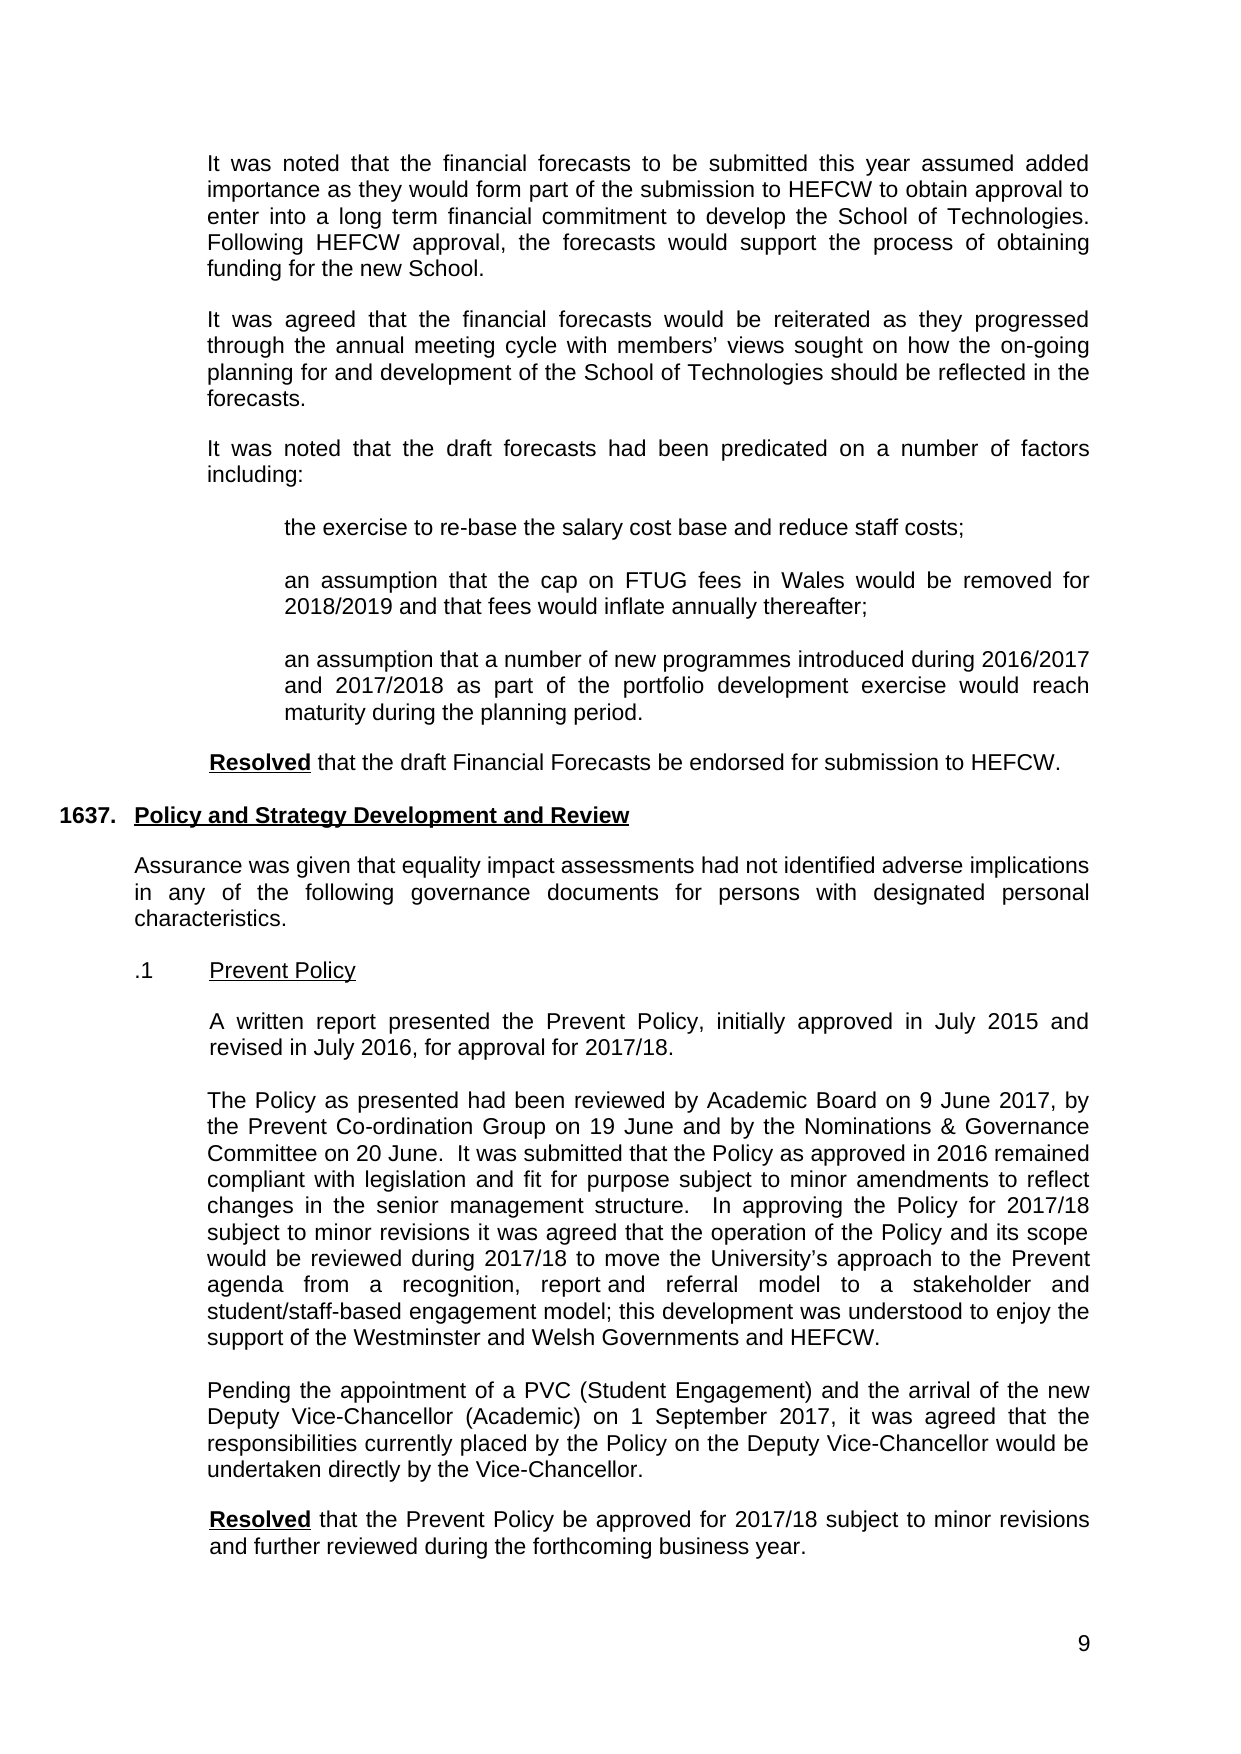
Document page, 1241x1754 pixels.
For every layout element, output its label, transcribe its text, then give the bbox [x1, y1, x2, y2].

text It was noted that the financial forecasts to be submitted this year assumed added importance as they would form part of the submission to HEFCW to obtain approval to enter into a long term financial commitment to develop the School of Technologies. Following HEFCW approval, the forecasts would support the process of obtaining funding for the new School. [207, 150, 1090, 282]
text an assumption that the cap on FTUG fees in Wales would be removed for 2018/2019 and that fees would inflate annually thereafter; [284, 567, 1090, 619]
text It was noted that the draft forecasts had been predicated on a number of factors including: [207, 435, 1090, 488]
text A written report presented the Prevent Policy, initially approved in July 2015 and revised in July 2016, for approval for 2017/18. [134, 1008, 1090, 1061]
text Resolved that the Prevent Policy be approved for 2017/18 subject to minor revisions and further reviewed during the forthcoming business year. [134, 1506, 1090, 1559]
text The Policy as presented had been reviewed by Academic Board on 9 June 2017, by the Prevent Co-ordination Group on 19 June and by the Nominations & Governance Committee on 20 June. It was submitted that the Policy as approved in 2016 remained compliant with legislation and fit for purpose subject to minor amendments to reflect changes in the senior management structure. In approving the Policy for 2017/18 subject to minor revisions it was agreed that the operation of the Policy and its scope would be reviewed during 2017/18 to move the University’s approach to the Prevent agenda from a recognition, report and referral model to a stakeholder and student/staff-based engagement model; this development was understood to enjoy the support of the Westminster and Welsh Governments and HEFCW. [148, 1087, 1090, 1351]
text 1637. Policy and Strategy Development and Review [59, 802, 1090, 828]
text Assurance was given that equality impact assessments had not identified adverse implications in any of the following governance documents for persons with designated personal characteristics. [134, 852, 1090, 931]
text an assumption that a number of new programmes introduced during 2016/2017 and 2017/2018 as part of the portfolio development exercise would reach maturity during the planning period. [284, 646, 1090, 725]
text Pending the appointment of a PVC (Student Engagement) and the arrival of the new Deputy Vice-Chancellor (Academic) on 1 September 2017, it was agreed that the responsibilities currently placed by the Policy on the Deputy Vice-Chancellor would be undertaken directly by the Vice-Chancellor. [207, 1377, 1090, 1482]
text .1 Prevent Policy [59, 957, 1090, 984]
text the exercise to re-base the salary cost base and reduce staff costs; [284, 514, 1090, 541]
text It was agreed that the financial forecasts would be reiterated as they progressed through the annual meeting cycle with members’ views sought on how the on-going planning for and development of the School of Technologies should be reflected in the forecasts. [207, 306, 1090, 411]
list Resolved that the draft Financial Forecasts be endorsed for submission to HEFCW. [209, 749, 1090, 775]
